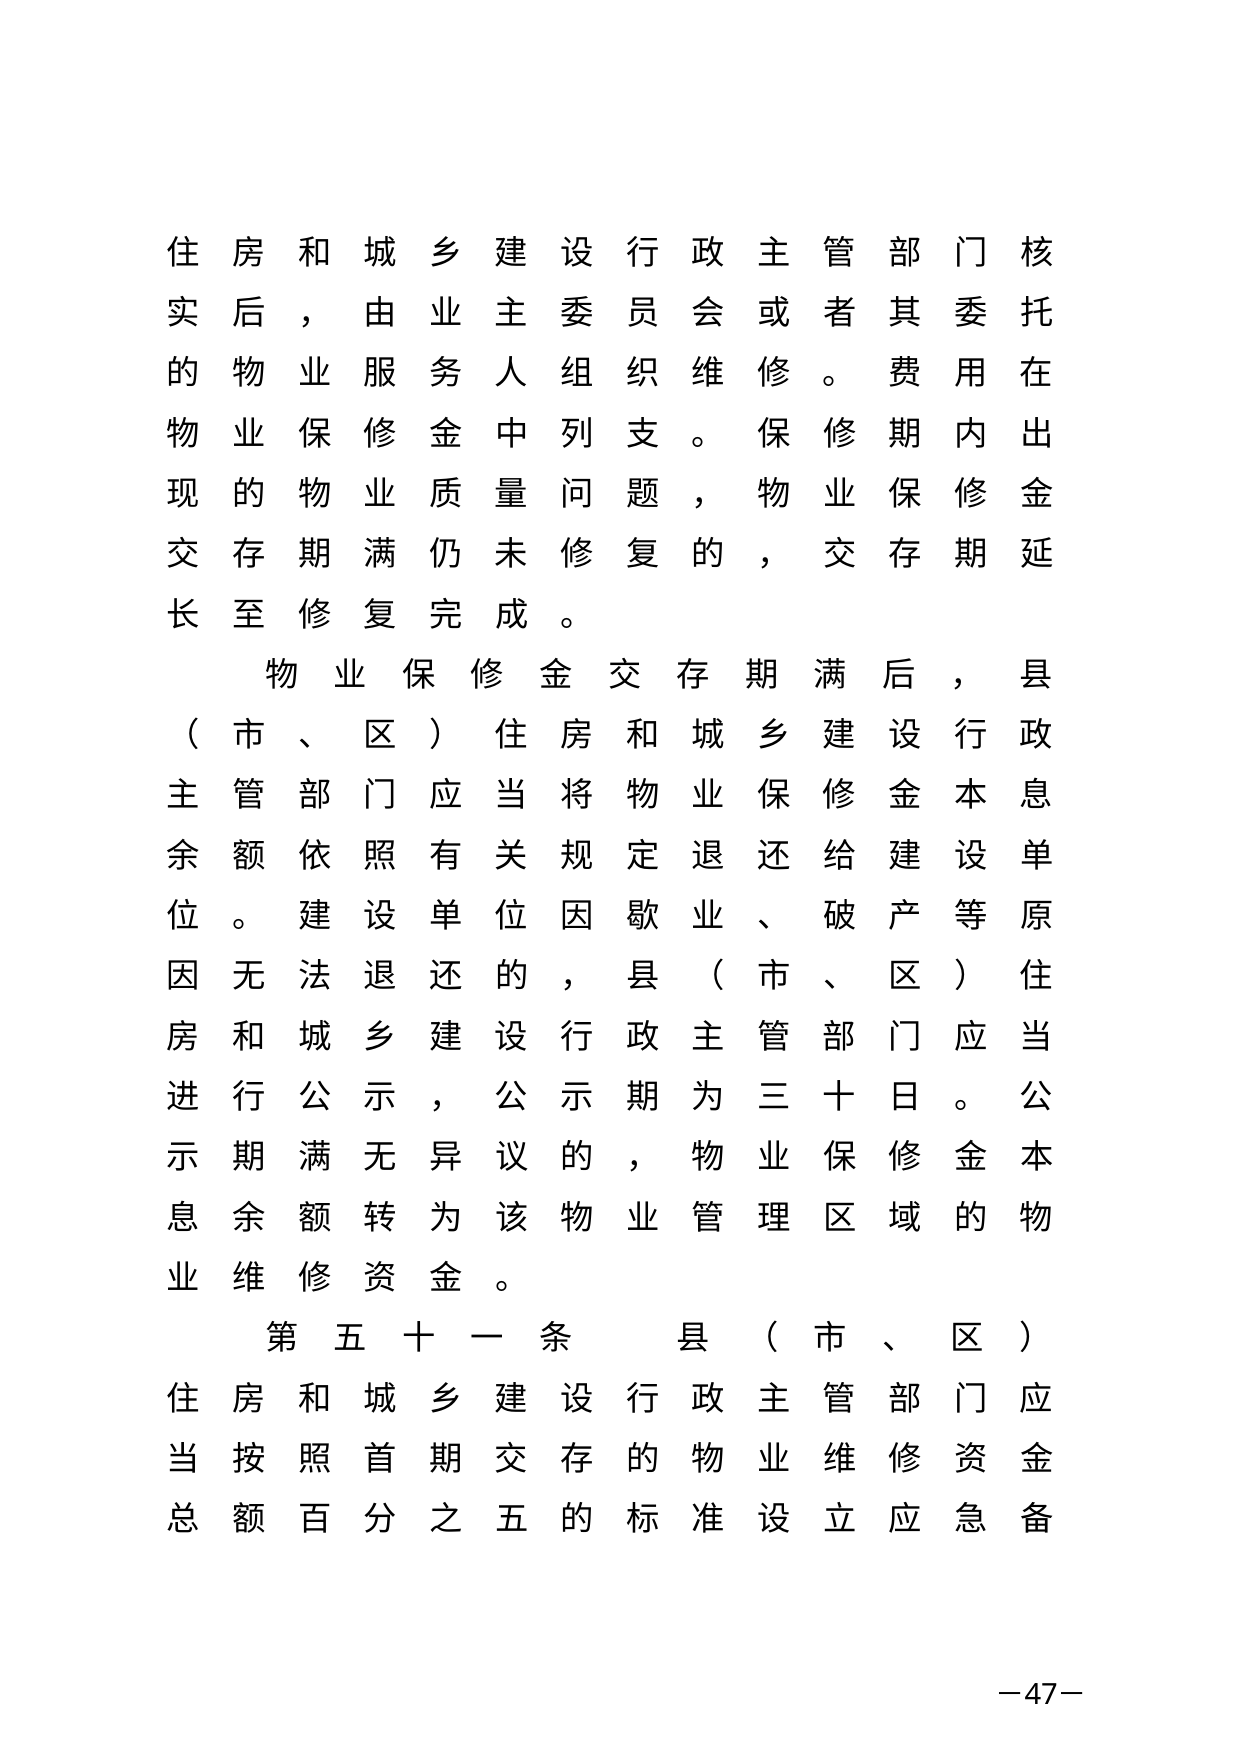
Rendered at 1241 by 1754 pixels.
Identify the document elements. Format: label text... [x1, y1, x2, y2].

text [167, 219, 1085, 642]
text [167, 1305, 1085, 1546]
text 物业保修金交存期满后，县（市、区）住房和城乡建设行政主管部门应当将物业保修金本息余额依照有关规定退还给建设单位。建设单位因歇业、破产等原因无法退还的，县（市、区）住房和城乡建设行政主管部门应当进行公示，公示期为三十日。公示期满无异议的，物业保修金本息余额转为该物业管理区域的物业维修资金。 [167, 642, 1085, 1305]
